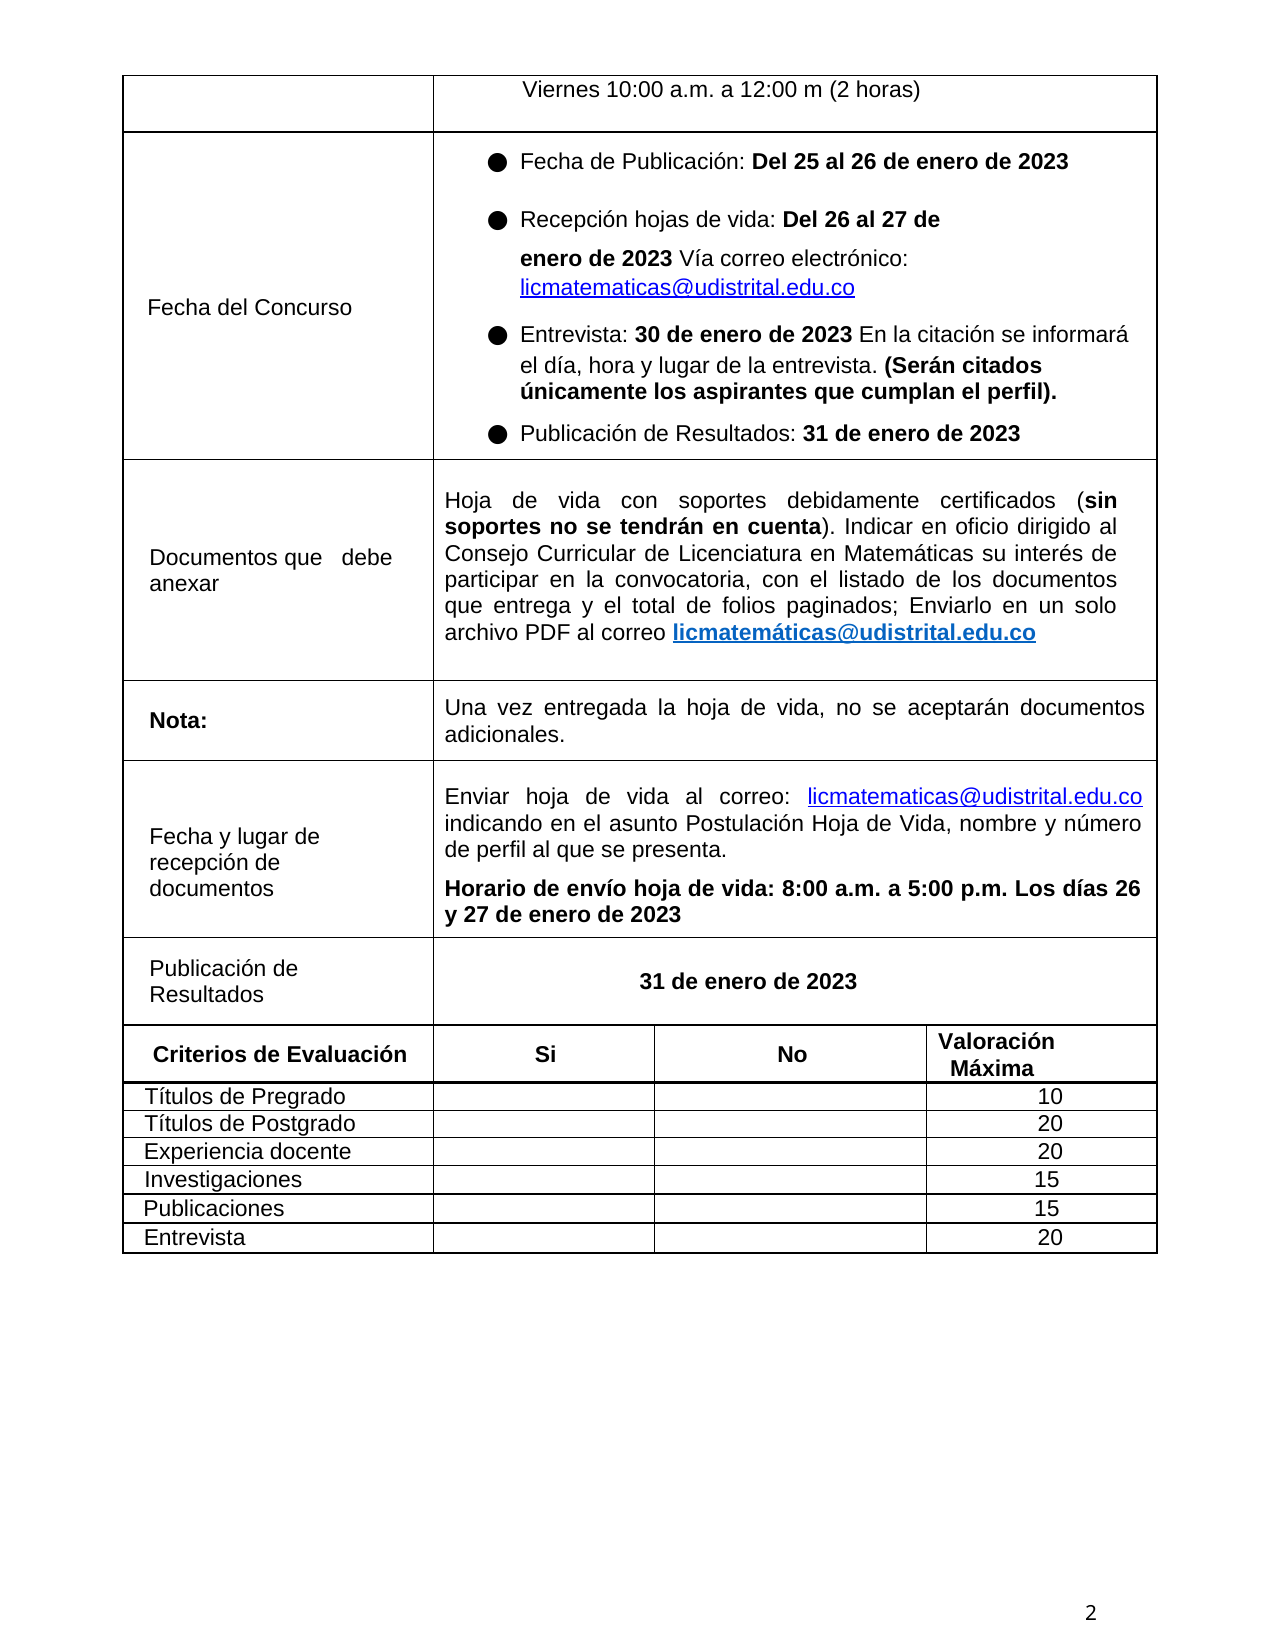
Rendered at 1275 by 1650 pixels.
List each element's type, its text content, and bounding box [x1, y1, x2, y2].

table_cell 15 [927, 1195, 1156, 1222]
table_cell [655, 1084, 926, 1110]
table_cell 15 [927, 1166, 1156, 1193]
table_cell Si [434, 1026, 654, 1081]
table_cell Publicación de Resultados [124, 938, 433, 1024]
table_cell 20 [927, 1111, 1156, 1137]
table_cell Entrevista [124, 1224, 433, 1252]
table_cell [434, 1195, 654, 1222]
table_cell [434, 1138, 654, 1165]
table_cell [434, 1166, 654, 1193]
table_cell 31 de enero de 2023 [434, 938, 1156, 1024]
table_cell 10 [927, 1084, 1156, 1110]
table_cell Enviar hoja de vida al correo: licmatematicas@udistrital.edu.co indicando en el asunto Postulación Hoja de Vida, nombre y número de perfil al que se presenta. Horario de envío hoja de vida: 8:00 a.m. a 5:00 p.m. Los días 26 y 27 de enero de 2023 [434, 761, 1156, 937]
table_cell No [655, 1026, 926, 1081]
table_cell [434, 1224, 654, 1252]
table_cell [655, 1138, 926, 1165]
table_cell Documentos que debe anexar [124, 460, 433, 680]
table_cell Criterios de Evaluación [124, 1026, 433, 1081]
table_cell 20 [927, 1138, 1156, 1165]
table_cell Nota: [124, 681, 433, 760]
table_cell Fecha de Publicación: Del 25 al 26 de enero de 2023 Recepción hojas de vida: Del 26 al 27 de enero de 2023 Vía correo electrónico: licmatematicas@udistrital.edu.co Entrevista: 30 de enero de 2023 En la citación se informará el día, hora y lugar de la entrevista. (Serán citados únicamente los aspirantes que cumplan el perfil). Publicación de Resultados: 31 de enero de 2023 [434, 133, 1156, 459]
table_cell Títulos de Pregrado [124, 1084, 433, 1110]
table_cell [434, 1084, 654, 1110]
table_cell Títulos de Postgrado [124, 1111, 433, 1137]
table_cell [655, 1111, 926, 1137]
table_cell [434, 76, 1156, 131]
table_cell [124, 76, 433, 131]
table_cell Una vez entregada la hoja de vida, no se aceptarán documentos adicionales. [434, 681, 1156, 760]
table_cell Publicaciones [124, 1195, 433, 1222]
table_cell Fecha del Concurso [124, 133, 433, 459]
table_cell Experiencia docente [124, 1138, 433, 1165]
table_cell [655, 1195, 926, 1222]
table_cell [434, 1111, 654, 1137]
table_cell Valoración Máxima [927, 1026, 1156, 1081]
table_cell 20 [927, 1224, 1156, 1252]
table_cell Investigaciones [124, 1166, 433, 1193]
table_cell [655, 1224, 926, 1252]
table_cell Fecha y lugar de recepción de documentos [124, 761, 433, 937]
table_cell Hoja de vida con soportes debidamente certificados (sin soportes no se tendrán en cuenta). Indicar en oficio dirigido al Consejo Curricular de Licenciatura en Matemáticas su interés de participar en la convocatoria, con el listado de los documentos que entrega y el total de folios paginados; Enviarlo en un solo archivo PDF al correo licmatemáticas@udistrital.edu.co [434, 460, 1156, 680]
table_cell [655, 1166, 926, 1193]
